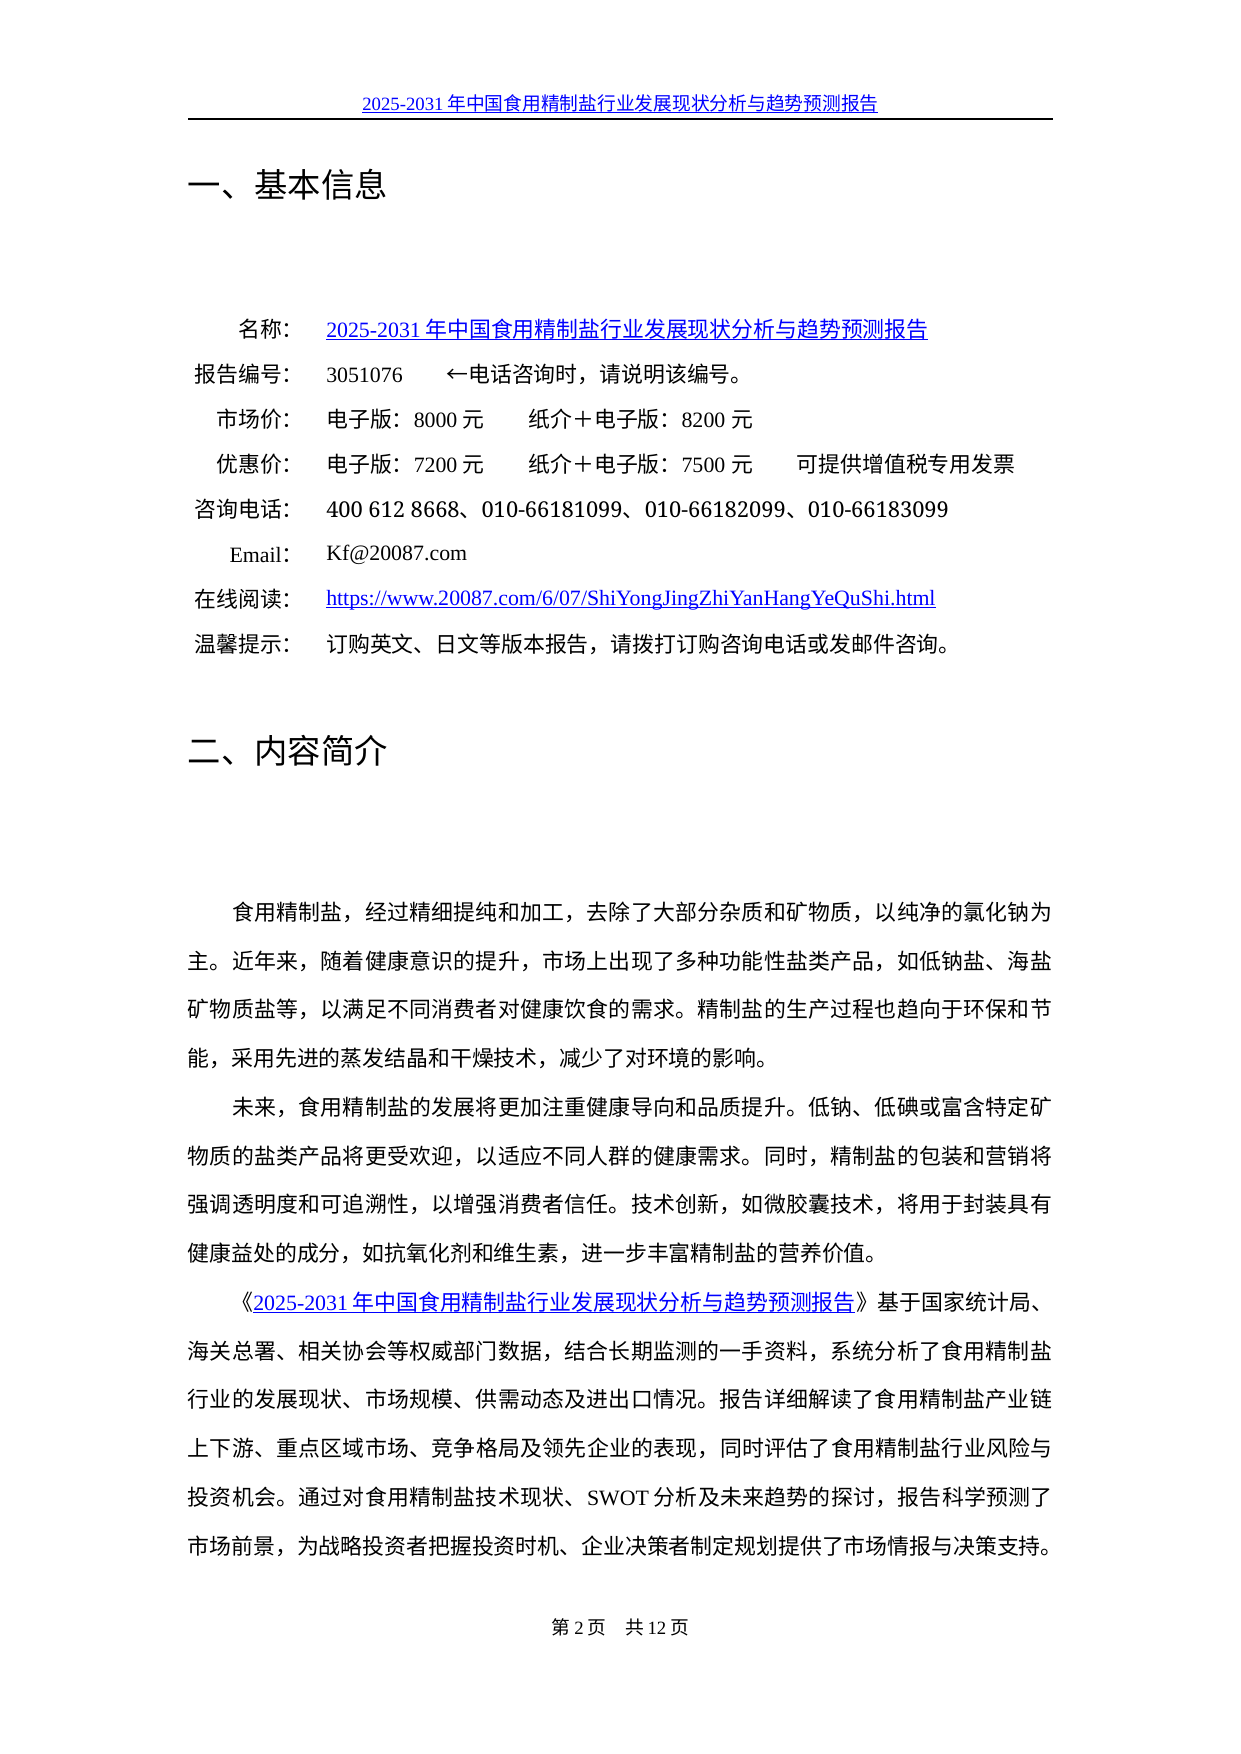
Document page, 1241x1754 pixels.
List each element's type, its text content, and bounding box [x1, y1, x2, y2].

table_cell 3051076 ←电话咨询时，请说明该编号。 [315, 357, 1073, 402]
table_cell Email： [167, 537, 315, 582]
table_cell 报告编号： [167, 357, 315, 402]
table_cell Kf@20087.com [315, 537, 1073, 582]
table_cell 电子版：8000 元 纸介＋电子版：8200 元 [315, 402, 1073, 447]
table_header 2025-2031年中国食用精制盐行业发展现状分析与趋势预测报告 [315, 312, 1073, 357]
table_cell [315, 582, 1073, 627]
table_header 名称： [167, 312, 315, 357]
table_cell 咨询电话： [167, 492, 315, 537]
title 一、基本信息 [187, 150, 1053, 215]
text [187, 894, 1053, 1561]
title 二、内容简介 [187, 717, 1053, 782]
table_cell 优惠价： [167, 447, 315, 492]
table_cell 订购英文、日文等版本报告，请拨打订购咨询电话或发邮件咨询。 [315, 627, 1073, 672]
table_cell 市场价： [167, 402, 315, 447]
table_cell 在线阅读： [167, 582, 315, 627]
table_cell 温馨提示： [167, 627, 315, 672]
table_cell 电子版：7200 元 纸介＋电子版：7500 元 可提供增值税专用发票 [315, 447, 1073, 492]
table_cell 400 612 8668、010-66181099、010-66182099、010-66183099 [315, 492, 1073, 537]
